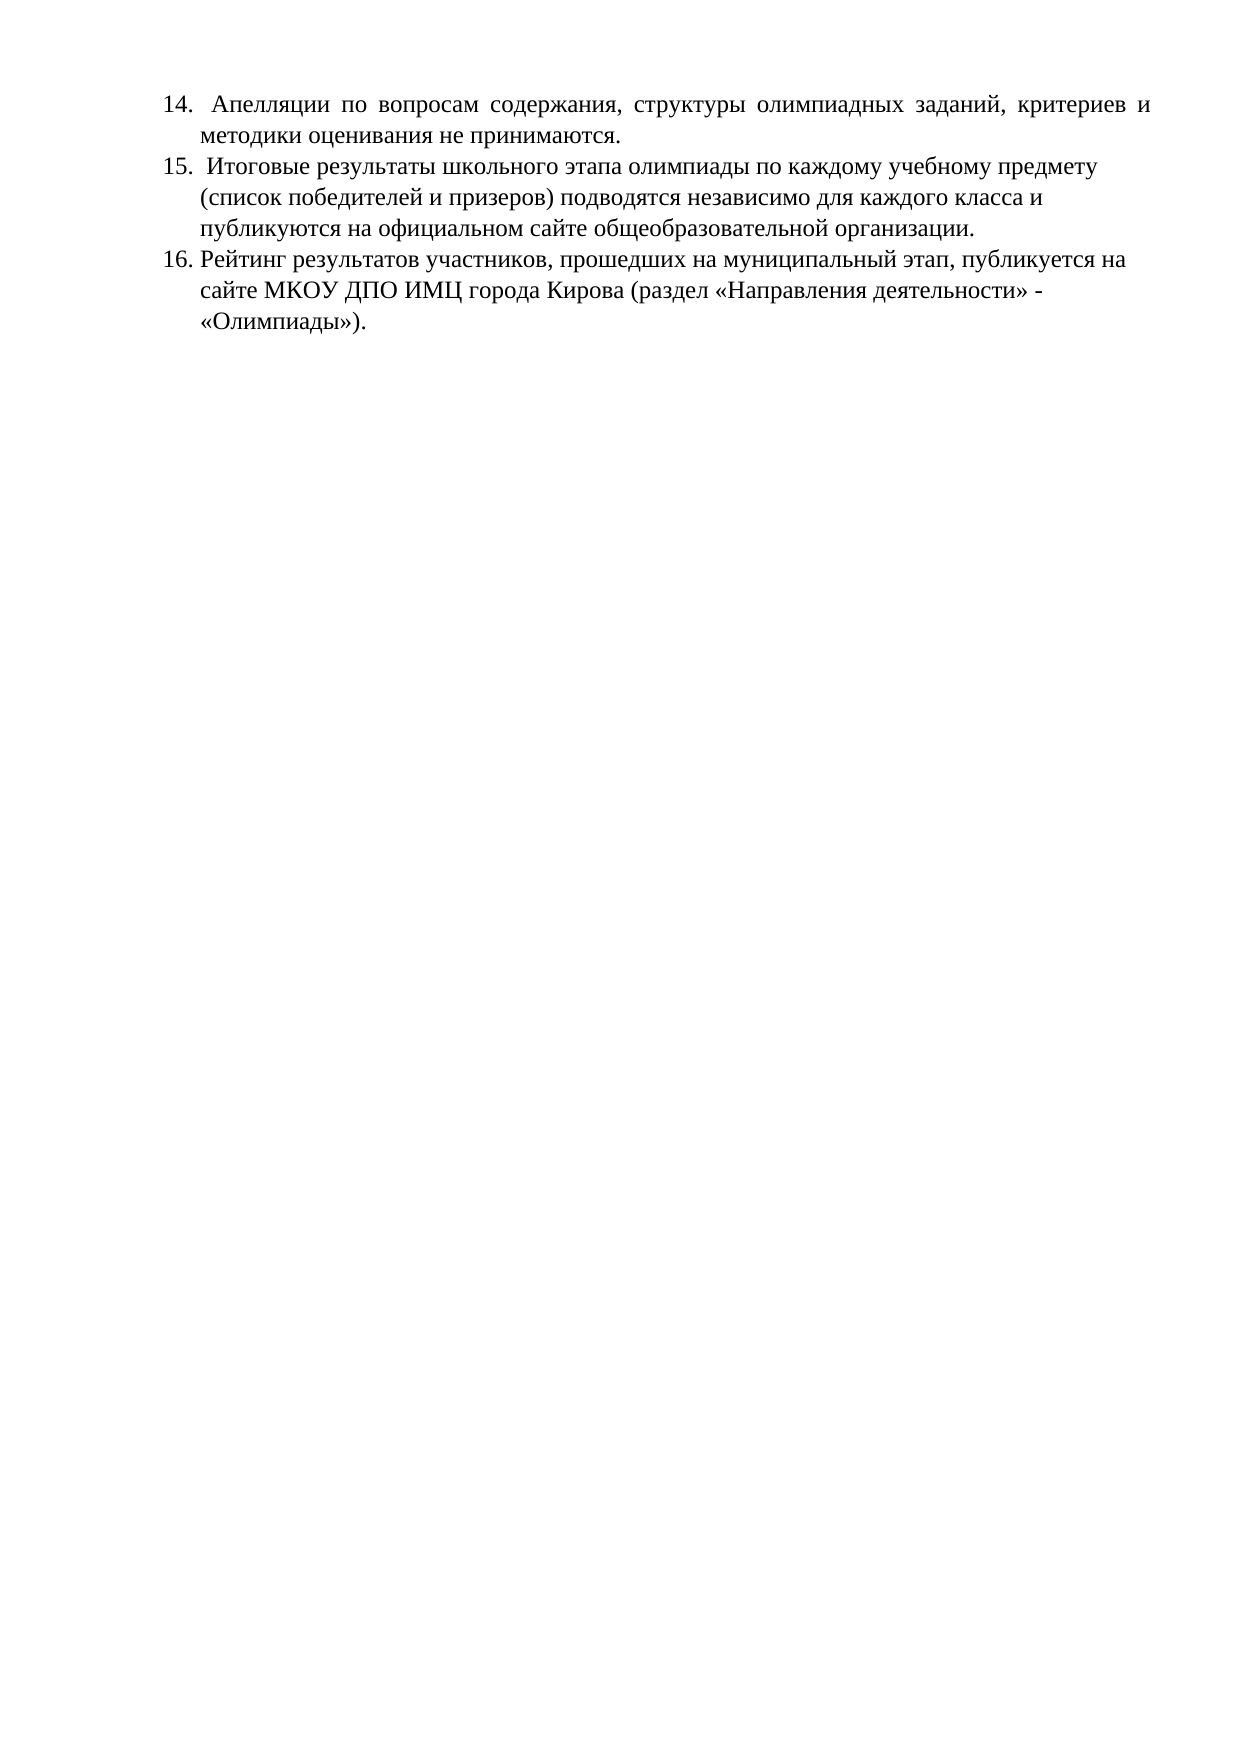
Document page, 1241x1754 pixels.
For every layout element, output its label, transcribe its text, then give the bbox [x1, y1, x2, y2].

list Рейтинг результатов участников, прошедших на муниципальный этап, публикуется на сайте МКОУ ДПО ИМЦ города Кирова (раздел «Направления деятельности» - «Олимпиады»). [162, 244, 1152, 335]
list Итоговые результаты школьного этапа олимпиады по каждому учебному предмету (список победителей и призеров) подводятся независимо для каждого класса и публикуются на официальном сайте общеобразовательной организации. [162, 151, 1152, 242]
list Апелляции по вопросам содержания, структуры олимпиадных заданий, критериев и методики оценивания не принимаются. [162, 89, 1152, 148]
